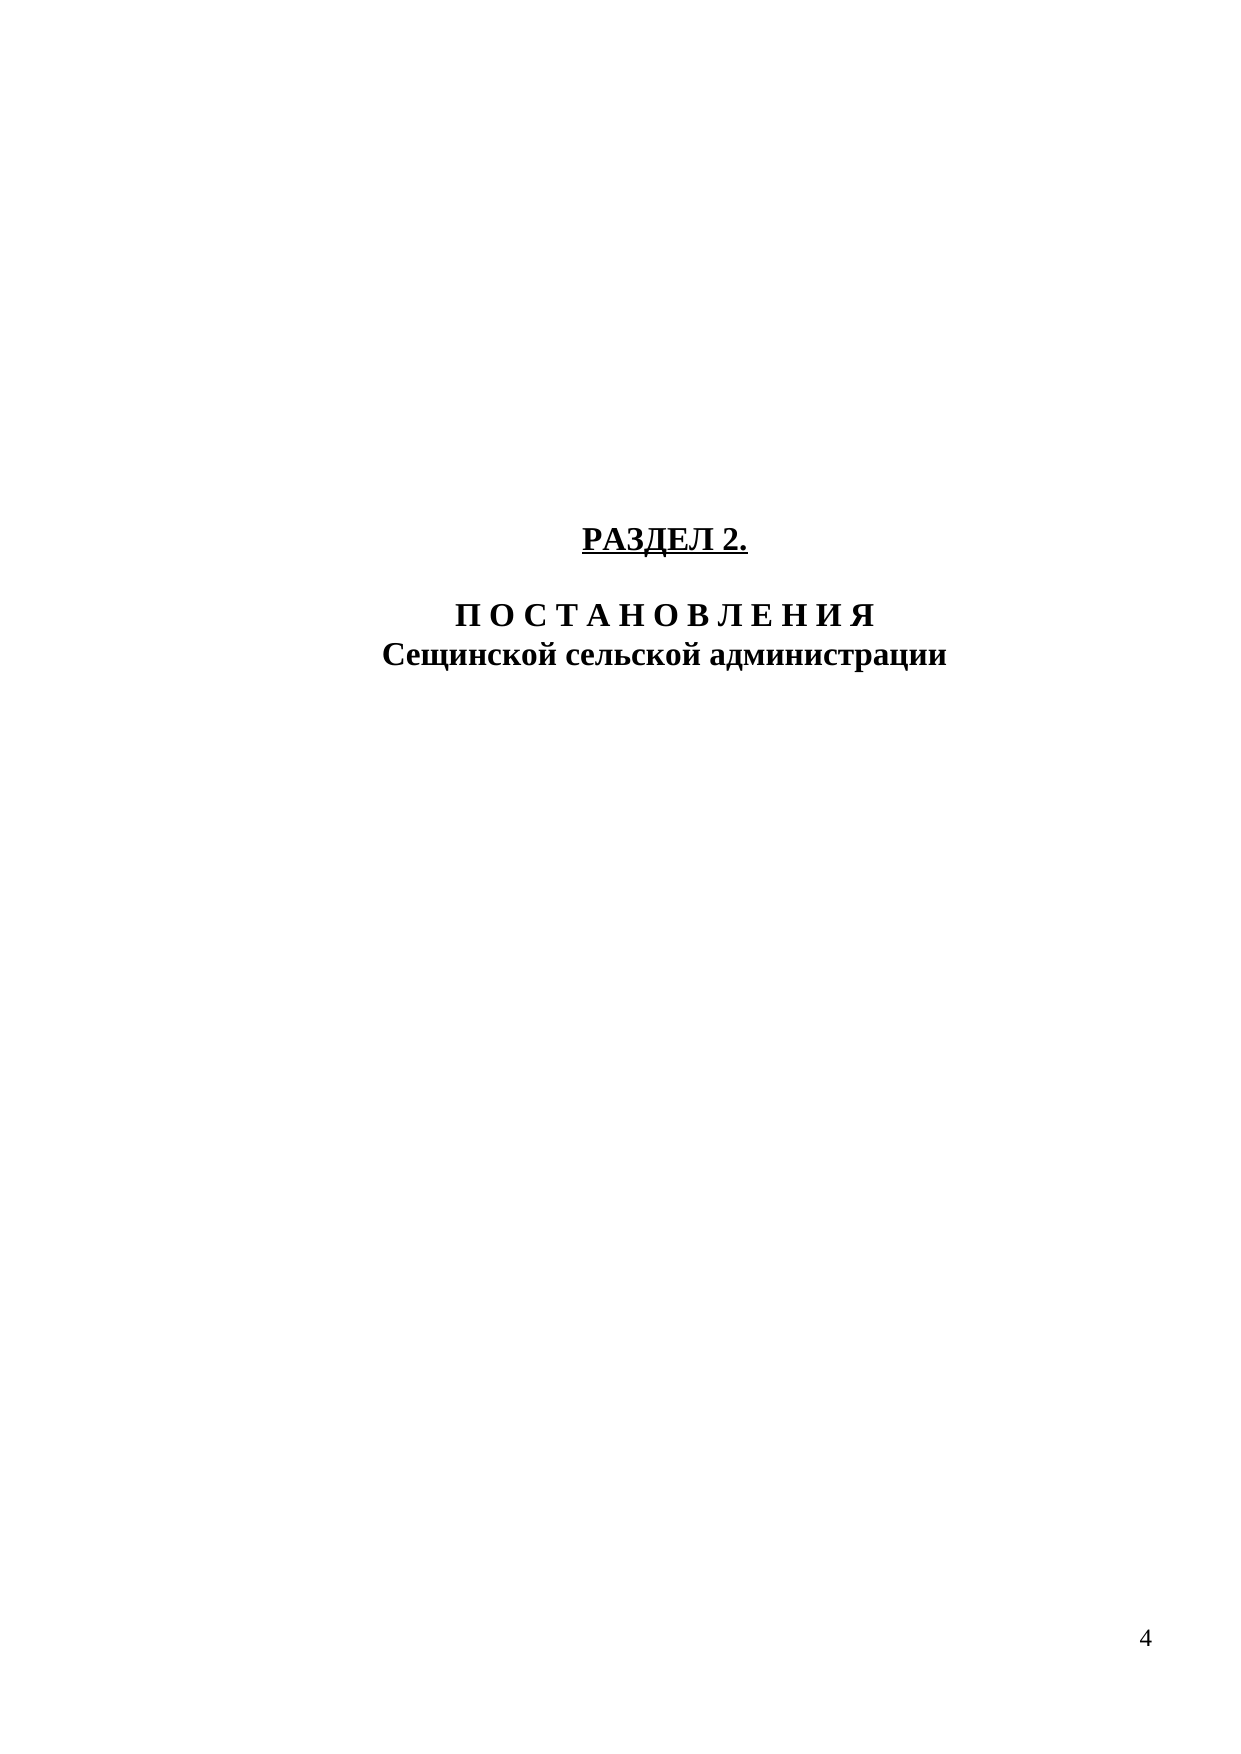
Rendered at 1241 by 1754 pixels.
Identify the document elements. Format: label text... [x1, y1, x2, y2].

text РАЗДЕЛ 2. [177, 519, 1152, 557]
text П О С Т А Н О В Л Е Н И Я [177, 596, 1152, 634]
text Сещинской сельской администрации [177, 634, 1152, 672]
